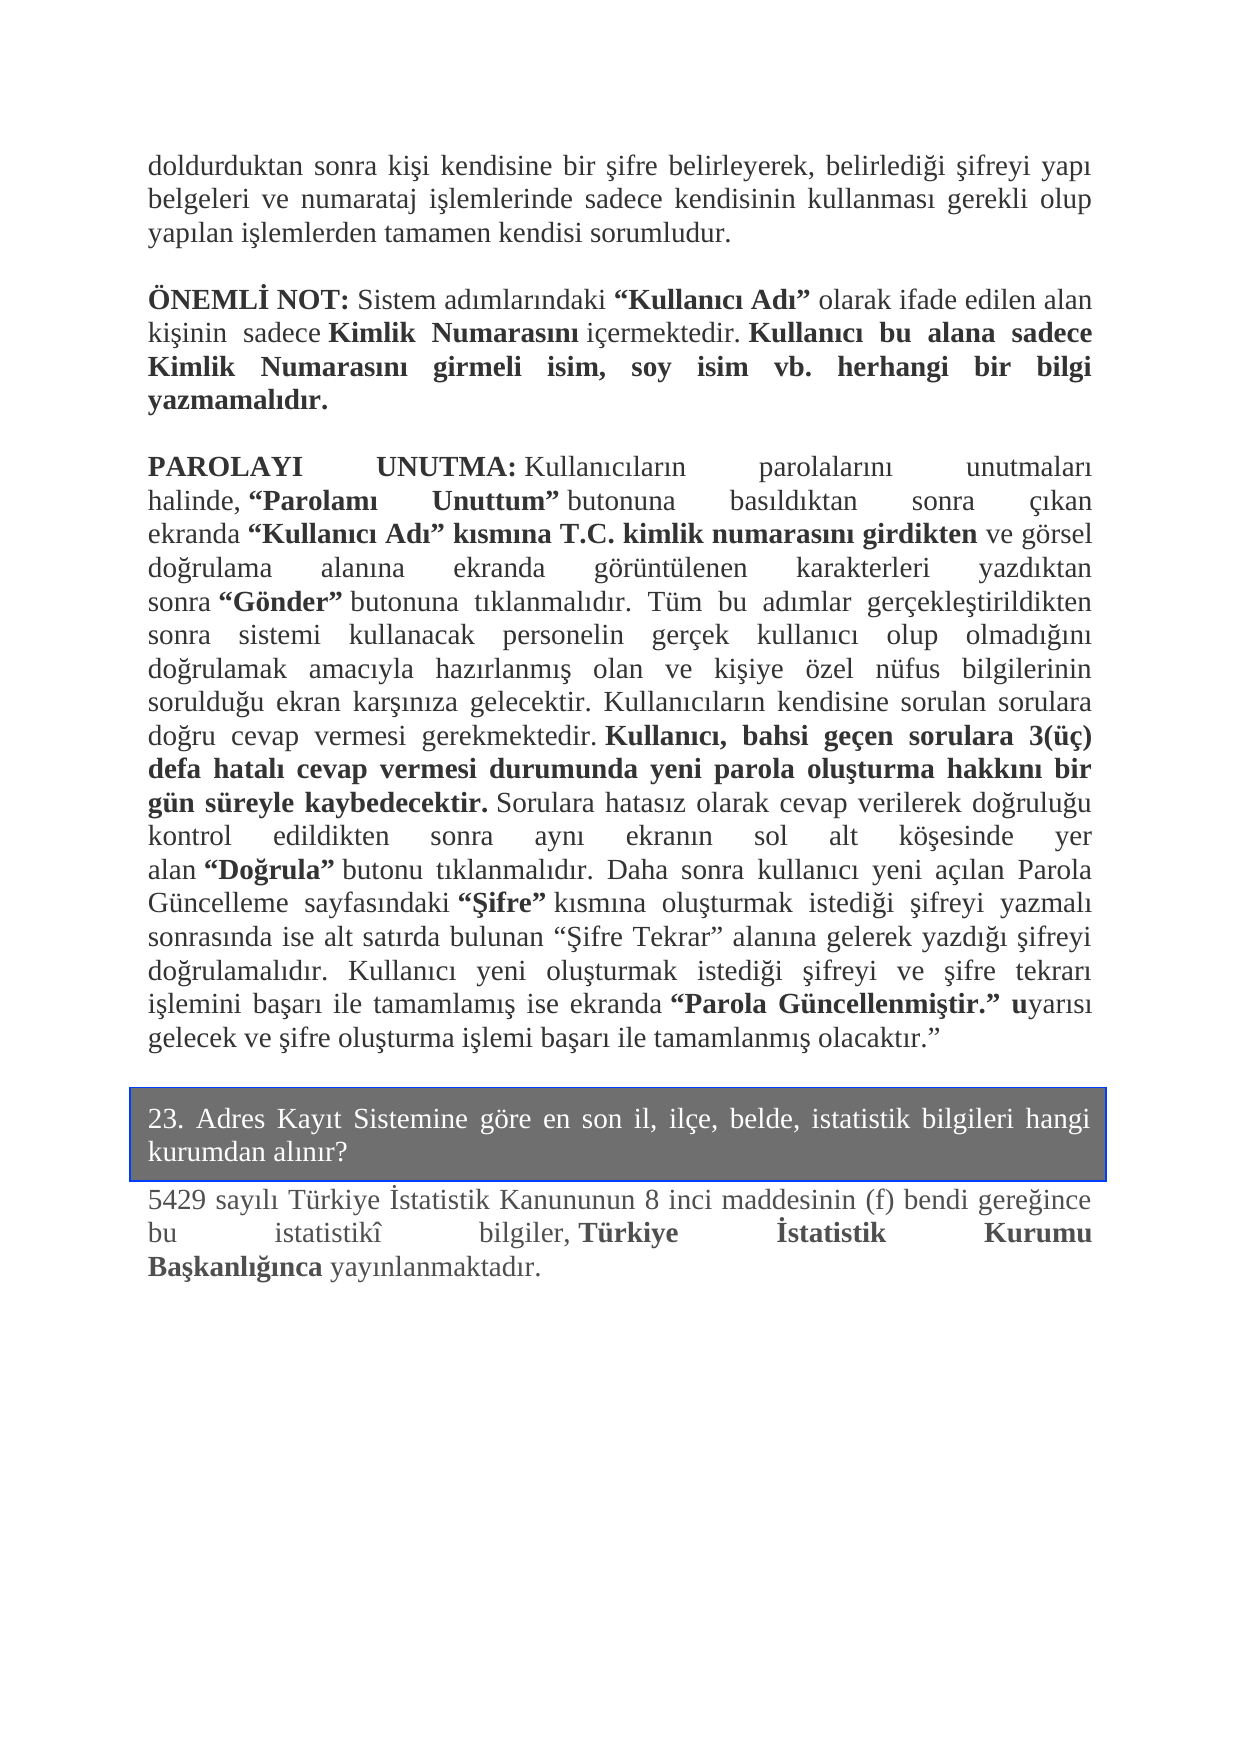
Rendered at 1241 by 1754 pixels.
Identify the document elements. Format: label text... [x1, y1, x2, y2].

text 5429 sayılı Türkiye İstatistik Kanununun 8 inci maddesinin (f) bendi gereğince bu istatistikî bilgiler, Türkiye İstatistik Kurumu Başkanlığınca yayınlanmaktadır. [148, 1182, 1093, 1283]
subtitle 23. Adres Kayıt Sistemine göre en son il, ilçe, belde, istatistik bilgileri hangi kurumdan alınır? [131, 1088, 1105, 1180]
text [148, 148, 1093, 248]
text ÖNEMLİ NOT: Sistem adımlarındaki “Kullanıcı Adı” olarak ifade edilen alan kişinin sadece Kimlik Numarasını içermektedir. Kullanıcı bu alana sadece Kimlik Numarasını girmeli isim, soy isim vb. herhangi bir bilgi yazmamalıdır. PAROLAYI UNUTMA: Kullanıcıların parolalarını unutmaları halinde, “Parolamı Unuttum” butonuna basıldıktan sonra çıkan ekranda “Kullanıcı Adı” kısmına T.C. kimlik numarasını girdikten ve görsel doğrulama alanına ekranda görüntülenen karakterleri yazdıktan sonra “Gönder” butonuna tıklanmalıdır. Tüm bu adımlar gerçekleştirildikten sonra sistemi kullanacak personelin gerçek kullanıcı olup olmadığını doğrulamak amacıyla hazırlanmış olan ve kişiye özel nüfus bilgilerinin sorulduğu ekran karşınıza gelecektir. Kullanıcıların kendisine sorulan sorulara doğru cevap vermesi gerekmektedir. Kullanıcı, bahsi geçen sorulara 3(üç) defa hatalı cevap vermesi durumunda yeni parola oluşturma hakkını bir gün süreyle kaybedecektir. Sorulara hatasız olarak cevap verilerek doğruluğu kontrol edildikten sonra aynı ekranın sol alt köşesinde yer alan “Doğrula” butonu tıklanmalıdır. Daha sonra kullanıcı yeni açılan Parola Güncelleme sayfasındaki “Şifre” kısmına oluşturmak istediği şifreyi yazmalı sonrasında ise alt satırda bulunan “Şifre Tekrar” alanına gelerek yazdığı şifreyi doğrulamalıdır. Kullanıcı yeni oluşturmak istediği şifreyi ve şifre tekrarı işlemini başarı ile tamamlamış ise ekranda “Parola Güncellenmiştir.” uyarısı gelecek ve şifre oluşturma işlemi başarı ile tamamlanmış olacaktır.” [148, 282, 1093, 1053]
